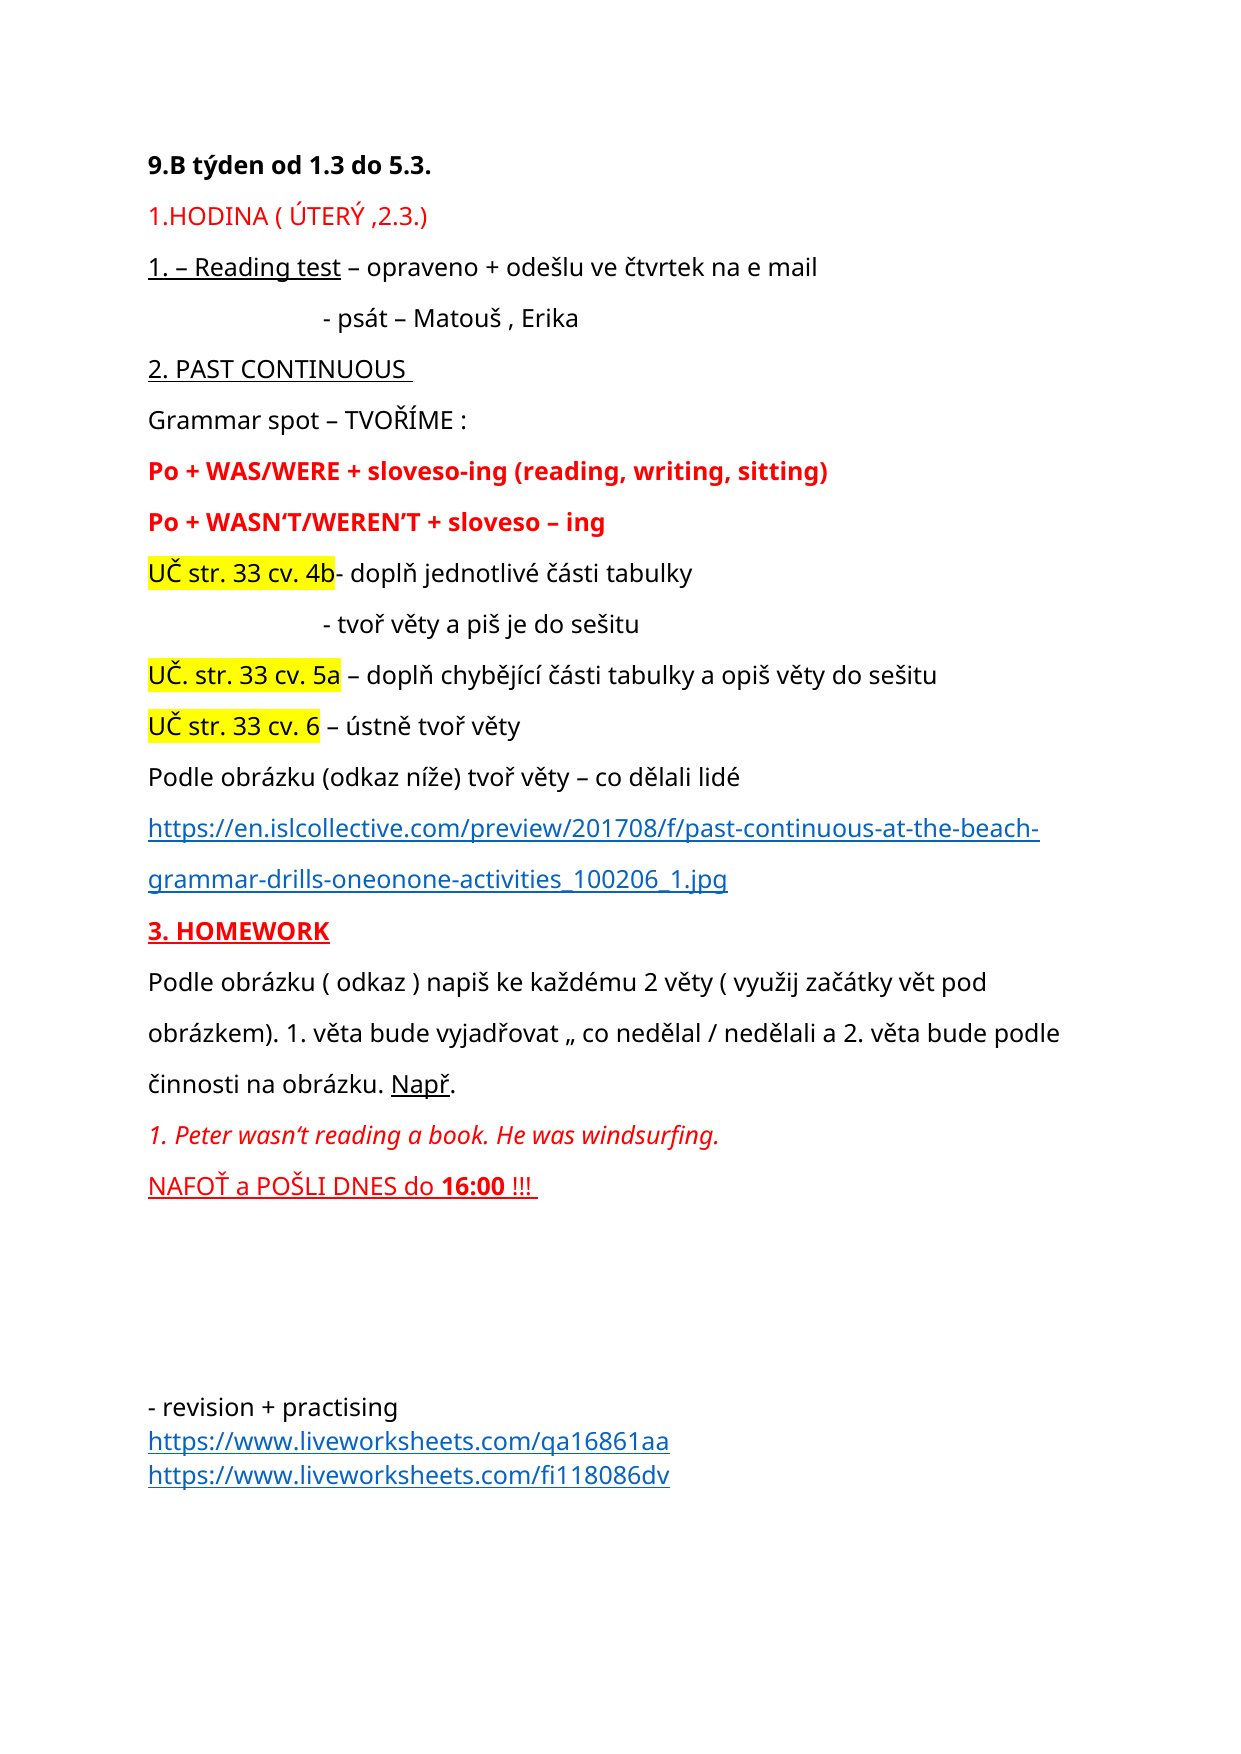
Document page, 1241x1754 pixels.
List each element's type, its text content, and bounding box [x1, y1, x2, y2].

text 3. HOMEWORK [148, 913, 1093, 947]
text Po + WAS/WERE + sloveso-ing (reading, writing, sitting) [148, 454, 1093, 488]
text Grammar spot – TVOŘÍME : [148, 403, 1093, 437]
text 1. Peter wasn‘t reading a book. He was windsurfing. [148, 1117, 1093, 1151]
text UČ. str. 33 cv. 5a – doplň chybějící části tabulky a opiš věty do sešitu [341, 658, 1093, 692]
text Podle obrázku ( odkaz ) napiš ke každému 2 věty ( využij začátky vět pod obrázkem). 1. věta bude vyjadřovat „ co nedělal / nedělali a 2. věta bude podle činnosti na obrázku. Např. [148, 964, 1093, 1100]
text 1.HODINA ( ÚTERÝ ,2.3.) [148, 199, 1093, 233]
text 1. – Reading test – opraveno + odešlu ve čtvrtek na e mail [148, 250, 1093, 284]
text https://www.liveworksheets.com/fi118086dv [148, 1458, 1093, 1492]
text NAFOŤ a POŠLI DNES do 16:00 !!! [148, 1168, 1093, 1202]
text - tvoř věty a piš je do sešitu [148, 607, 1093, 641]
text Po + WASN‘T/WEREN’T + sloveso – ing [148, 505, 1093, 539]
text https://www.liveworksheets.com/qa16861aa [148, 1424, 1093, 1458]
text - revision + practising [148, 1390, 1093, 1424]
text - psát – Matouš , Erika [148, 301, 1093, 335]
text 2. PAST CONTINUOUS [148, 352, 1093, 386]
text UČ str. 33 cv. 6 – ústně tvoř věty [320, 709, 1093, 743]
text UČ str. 33 cv. 4b- doplň jednotlivé části tabulky [335, 556, 1093, 590]
text Podle obrázku (odkaz níže) tvoř věty – co dělali lidé [148, 760, 1093, 794]
text 9.B týden od 1.3 do 5.3. [148, 148, 1093, 182]
text https://en.islcollective.com/preview/201708/f/past-continuous-at-the-beach-grammar-drills-oneonone-activities_100206_1.jpg [148, 811, 1093, 896]
